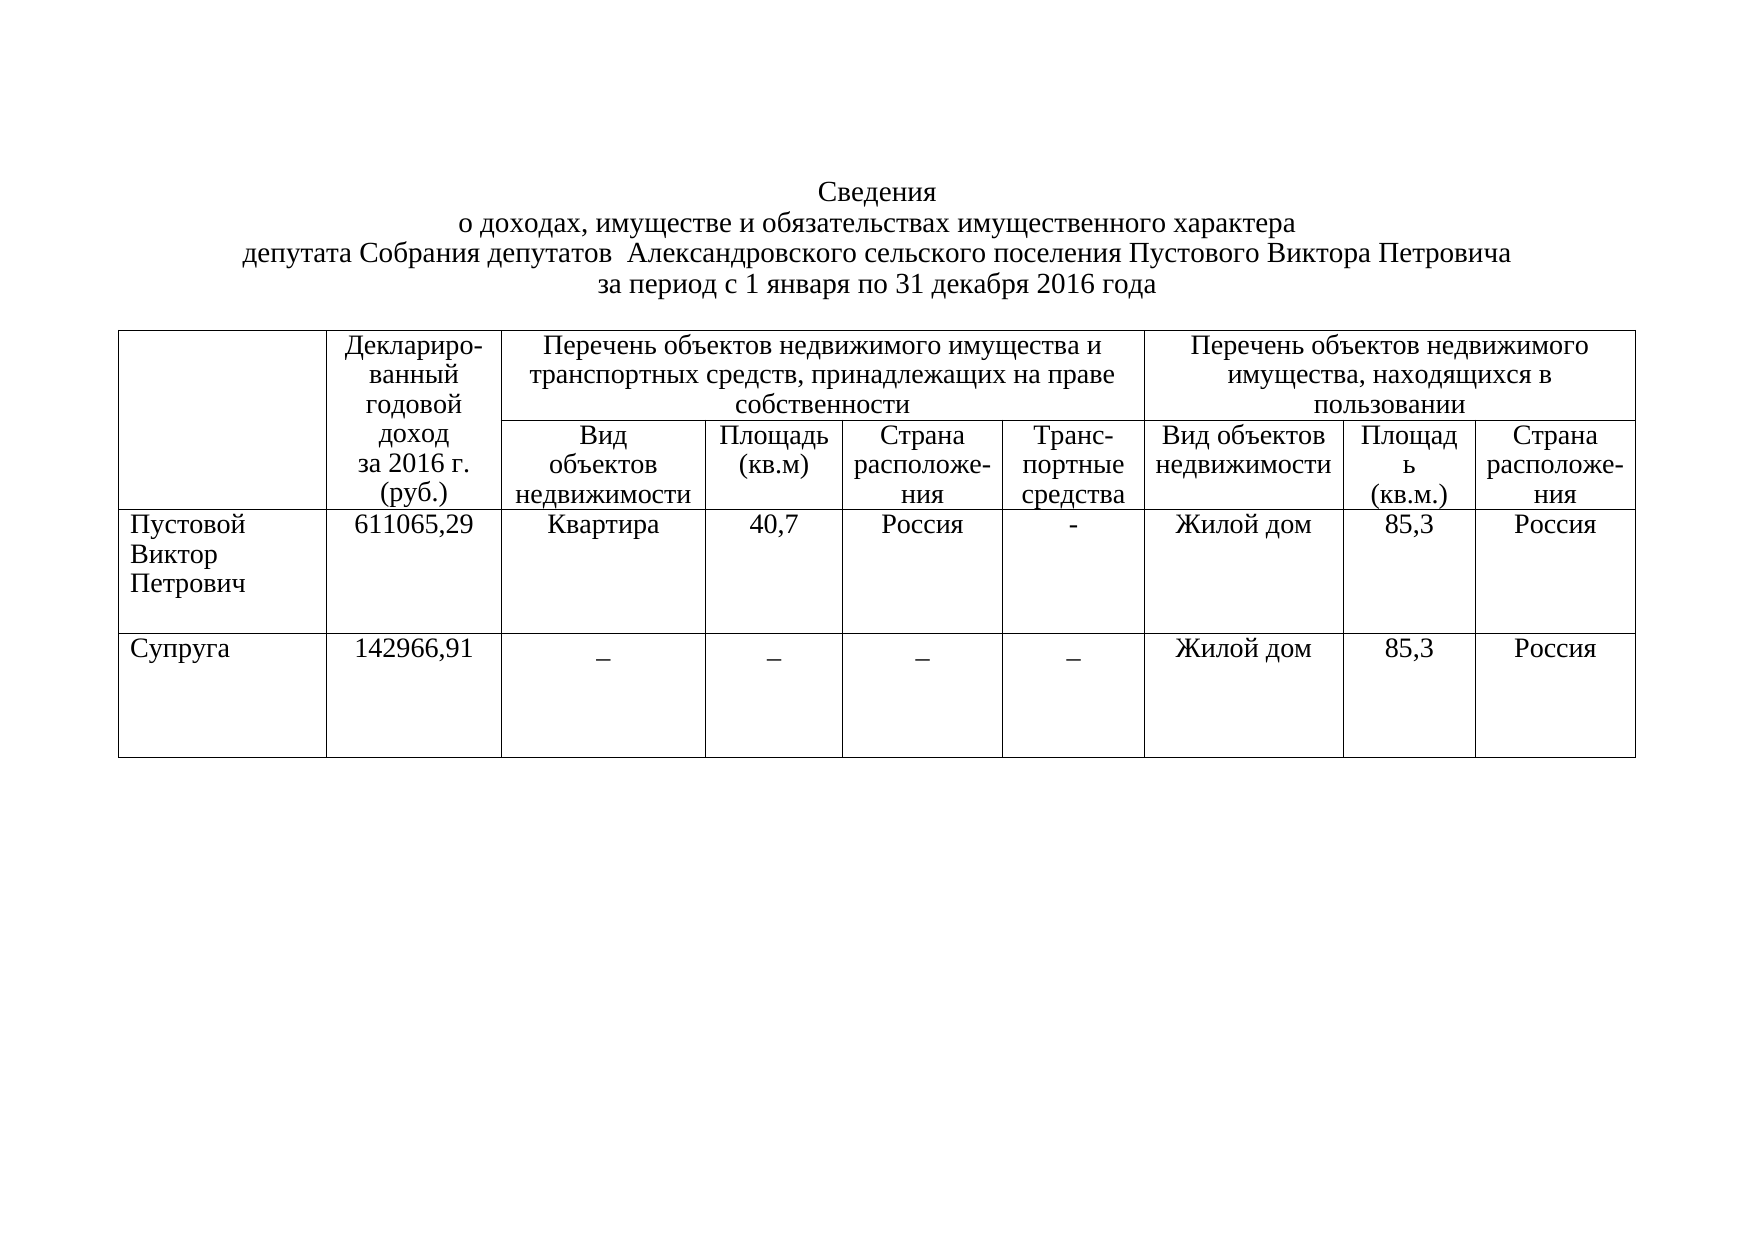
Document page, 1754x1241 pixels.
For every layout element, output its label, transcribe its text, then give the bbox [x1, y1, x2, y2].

table_cell _ [706, 634, 842, 757]
table_cell _ [843, 634, 1002, 757]
table_cell 40,7 [706, 510, 842, 633]
table_cell Квартира [502, 510, 705, 633]
table_cell Страна расположе-ния [843, 421, 1002, 509]
table_cell Жилой дом [1145, 510, 1343, 633]
table_cell 142966,91 [327, 634, 501, 757]
text депутата Собрания депутатов Александровского сельского поселения Пустового Виктора Петровича [118, 238, 1636, 269]
table_cell Площадь (кв.м) [706, 421, 842, 509]
table_cell _ [1003, 634, 1144, 757]
table_cell Транс-портные средства [1003, 421, 1144, 509]
table_cell - [1003, 510, 1144, 633]
text Сведения [118, 177, 1636, 208]
table_cell _ [502, 634, 705, 757]
table_cell Россия [1476, 510, 1635, 633]
text о доходах, имуществе и обязательствах имущественного характера [118, 208, 1636, 238]
table_cell Супруга [119, 634, 326, 757]
table_cell Вид объектов недвижимости [1145, 421, 1343, 509]
table_cell 611065,29 [327, 510, 501, 633]
table_header [119, 331, 326, 509]
text за период с 1 января по 31 декабря 2016 года [118, 269, 1636, 299]
table_cell 85,3 [1344, 510, 1475, 633]
table_cell Площадь (кв.м.) [1344, 421, 1475, 509]
table_cell Страна расположе-ния [1476, 421, 1635, 509]
table_header Деклариро-ванный годовой доход за 2016 г. (руб.) [327, 331, 501, 509]
table_cell 85,3 [1344, 634, 1475, 757]
table_cell Вид объектов недвижимости [502, 421, 705, 509]
table_header Перечень объектов недвижимого имущества, находящихся в пользовании [1145, 331, 1635, 419]
table_header Перечень объектов недвижимого имущества и транспортных средств, принадлежащих на праве собственности [502, 331, 1144, 419]
table_cell Пустовой Виктор Петрович [119, 510, 326, 633]
table_cell Россия [843, 510, 1002, 633]
table_cell Жилой дом [1145, 634, 1343, 757]
table_cell Россия [1476, 634, 1635, 757]
